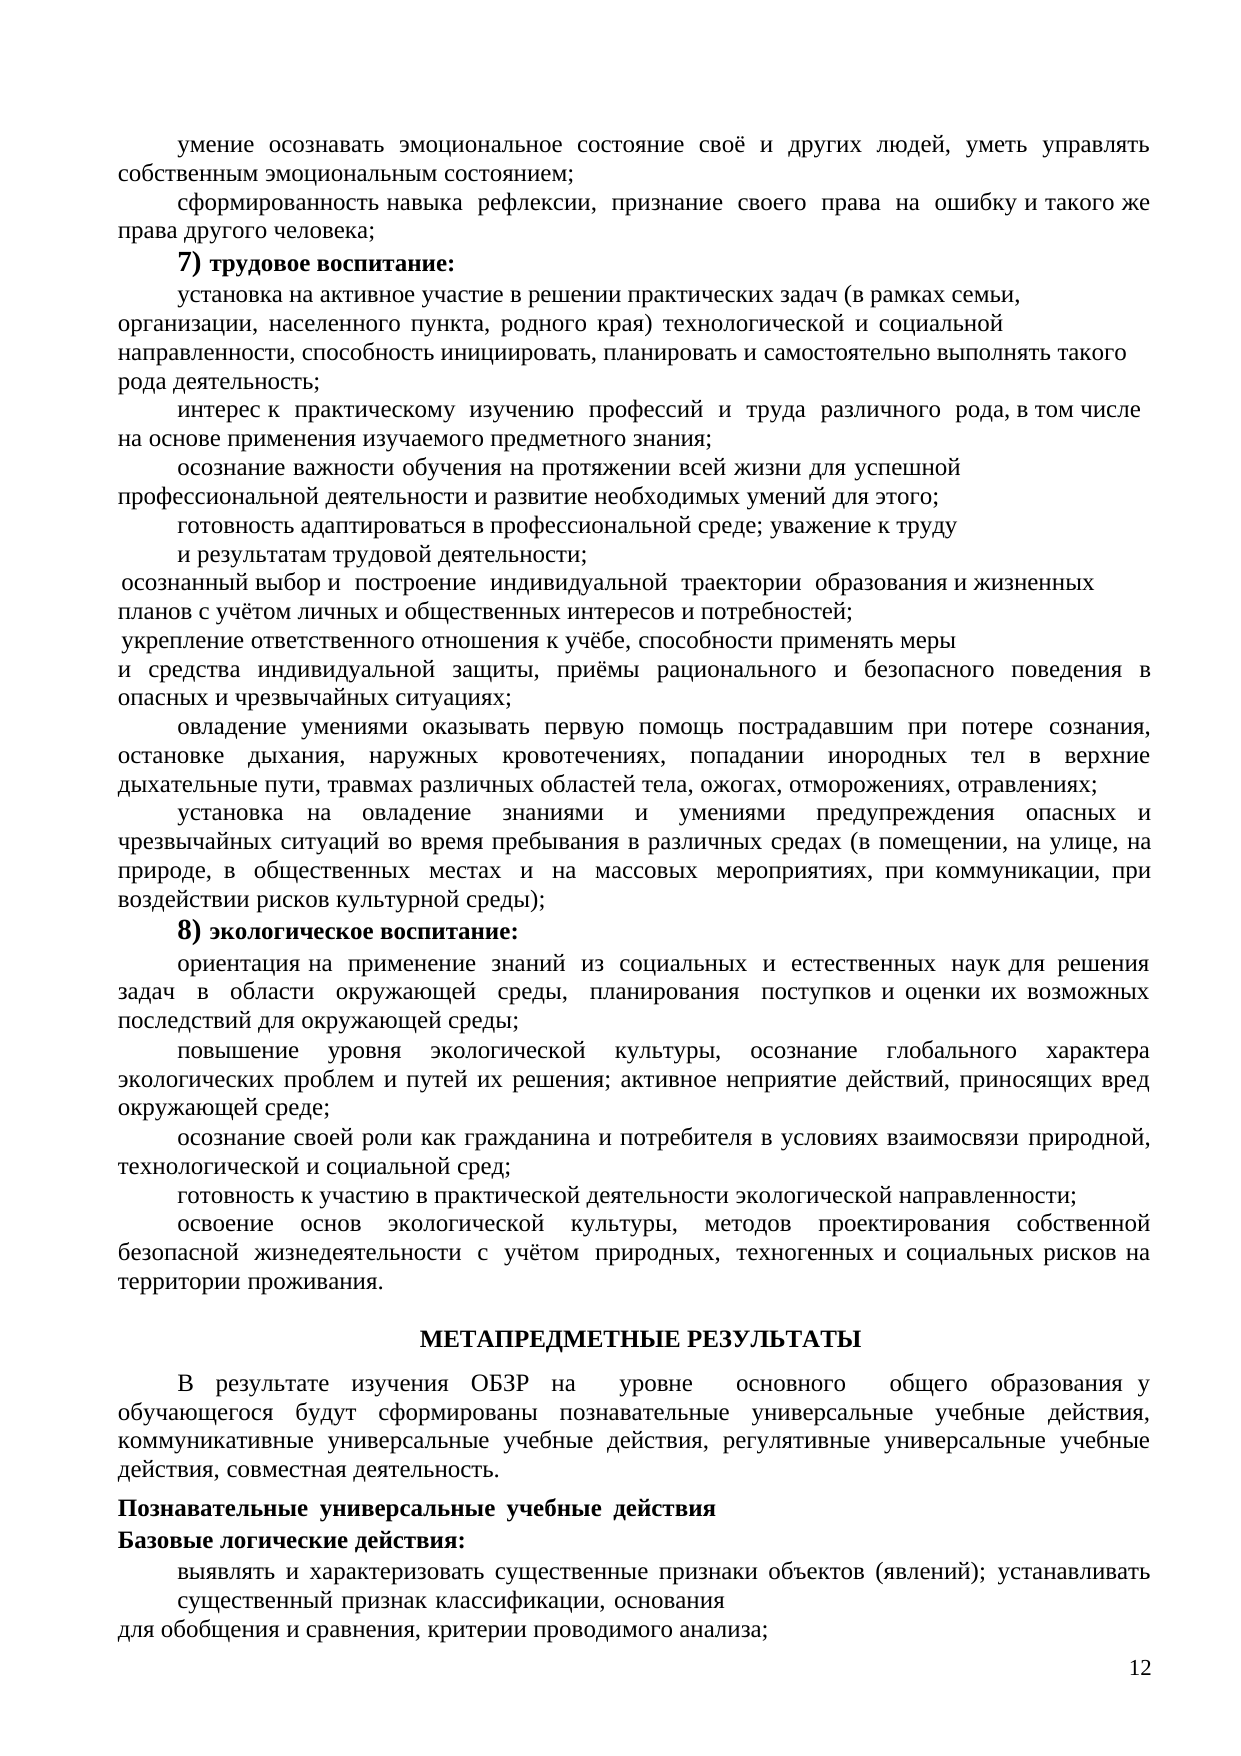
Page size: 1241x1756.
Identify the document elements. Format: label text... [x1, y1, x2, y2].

text установка на активное участие в решении практических задач (в рамках семьи, организации, населенного пункта, родного края) технологической и социальной направленности, способность инициировать, планировать и самостоятельно выполнять такого рода деятельность; [118, 279, 1151, 394]
text МЕТАПРЕДМЕТНЫЕ РЕЗУЛЬТАТЫ [118, 1324, 1163, 1353]
text готовность адаптироваться в профессиональной среде; уважение к труду и результатам трудовой деятельности; [177, 510, 964, 567]
text установка на овладение знаниями и умениями предупреждения опасных и чрезвычайных ситуаций во время пребывания в различных средах (в помещении, на улице, на природе, в общественных местах и на массовых мероприятиях, при коммуникации, при воздействии рисков культурной среды); [118, 797, 1152, 912]
text выявлять и характеризовать существенные признаки объектов (явлений); устанавливать существенный признак классификации, основания [177, 1556, 1151, 1613]
text Познавательные универсальные учебные действия [118, 1493, 1163, 1521]
text повышение уровня экологической культуры, осознание глобального характера экологических проблем и путей их решения; активное неприятие действий, приносящих вред окружающей среде; [118, 1035, 1150, 1121]
text Базовые логические действия: [118, 1525, 1163, 1553]
text готовность к участию в практической деятельности экологической направленности; [118, 1180, 1150, 1208]
text освоение основ экологической культуры, методов проектирования собственной безопасной жизнедеятельности с учётом природных, техногенных и социальных рисков на территории проживания. [118, 1208, 1151, 1295]
text В результате изучения ОБЗР на уровне основного общего образования у обучающегося будут сформированы познавательные универсальные учебные действия, коммуникативные универсальные учебные действия, регулятивные универсальные учебные действия, совместная деятельность. [118, 1368, 1150, 1483]
text умение осознавать эмоциональное состояние своё и других людей, уметь управлять собственным эмоциональным состоянием; [118, 129, 1149, 187]
text осознание своей роли как гражданина и потребителя в условиях взаимосвязи природной, технологической и социальной сред; [118, 1122, 1151, 1179]
list экологическое воспитание: [177, 912, 1163, 946]
text интерес к практическому изучению профессий и труда различного рода, в том числе на основе применения изучаемого предметного знания; [118, 394, 1150, 452]
text укрепление ответственного отношения к учёбе, способности применять меры [118, 625, 1150, 654]
text овладение умениями оказывать первую помощь пострадавшим при потере сознания, остановке дыхания, наружных кровотечениях, попадании инородных тел в верхние дыхательные пути, травмах различных областей тела, ожогах, отморожениях, отравлениях; [118, 711, 1151, 797]
text сформированность навыка рефлексии, признание своего права на ошибку и такого же права другого человека; [118, 187, 1151, 244]
text ориентация на применение знаний из социальных и естественных наук для решения задач в области окружающей среды, планирования поступков и оценки их возможных последствий для окружающей среды; [118, 948, 1150, 1034]
list трудовое воспитание: [177, 244, 1163, 278]
text и средства индивидуальной защиты, приёмы рационального и безопасного поведения в опасных и чрезвычайных ситуациях; [118, 654, 1151, 711]
text для обобщения и сравнения, критерии проводимого анализа; [118, 1614, 1163, 1643]
text осознанный выбор и построение индивидуальной траектории образования и жизненных планов с учётом личных и общественных интересов и потребностей; [118, 567, 1150, 625]
text осознание важности обучения на протяжении всей жизни для успешной профессиональной деятельности и развитие необходимых умений для этого; [118, 452, 1163, 510]
